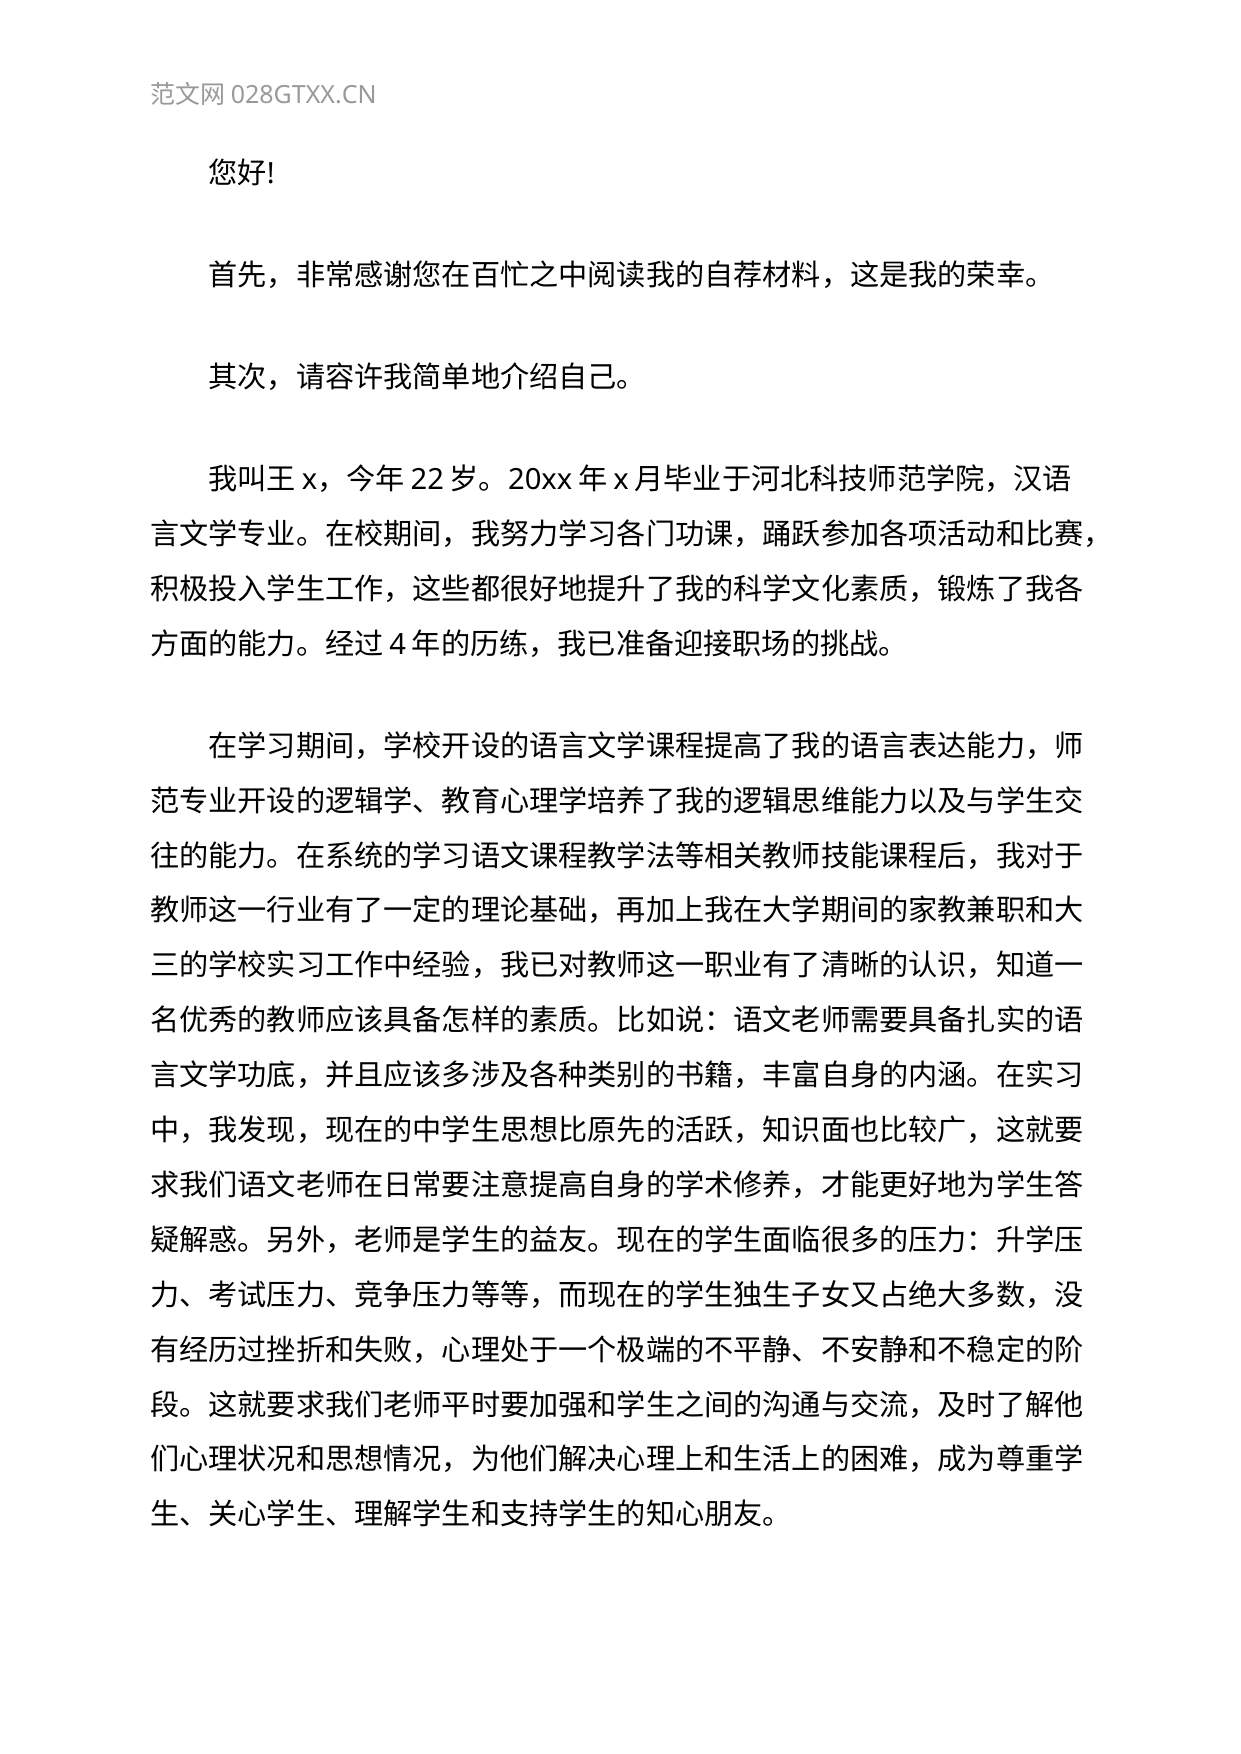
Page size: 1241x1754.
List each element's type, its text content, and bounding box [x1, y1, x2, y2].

text 首先，非常感谢您在百忙之中阅读我的自荐材料，这是我的荣幸。 [150, 252, 1090, 294]
text 其次，请容许我简单地介绍自己。 [150, 354, 1090, 396]
text 我叫王x，今年22岁。20xx年x月毕业于河北科技师范学院，汉语言文学专业。在校期间，我努力学习各门功课，踊跃参加各项活动和比赛，积极投入学生工作，这些都很好地提升了我的科学文化素质，锻炼了我各方面的能力。经过4年的历练，我已准备迎接职场的挑战。 [150, 456, 1090, 663]
text 在学习期间，学校开设的语言文学课程提高了我的语言表达能力，师范专业开设的逻辑学、教育心理学培养了我的逻辑思维能力以及与学生交往的能力。在系统的学习语文课程教学法等相关教师技能课程后，我对于教师这一行业有了一定的理论基础，再加上我在大学期间的家教兼职和大三的学校实习工作中经验，我已对教师这一职业有了清晰的认识，知道一名优秀的教师应该具备怎样的素质。比如说：语文老师需要具备扎实的语言文学功底，并且应该多涉及各种类别的书籍，丰富自身的内涵。在实习中，我发现，现在的中学生思想比原先的活跃，知识面也比较广，这就要求我们语文老师在日常要注意提高自身的学术修养，才能更好地为学生答疑解惑。另外，老师是学生的益友。现在的学生面临很多的压力：升学压力、考试压力、竞争压力等等，而现在的学生独生子女又占绝大多数，没有经历过挫折和失败，心理处于一个极端的不平静、不安静和不稳定的阶段。这就要求我们老师平时要加强和学生之间的沟通与交流，及时了解他们心理状况和思想情况，为他们解决心理上和生活上的困难，成为尊重学生、关心学生、理解学生和支持学生的知心朋友。 [150, 722, 1090, 1533]
text 您好! [150, 150, 1090, 192]
